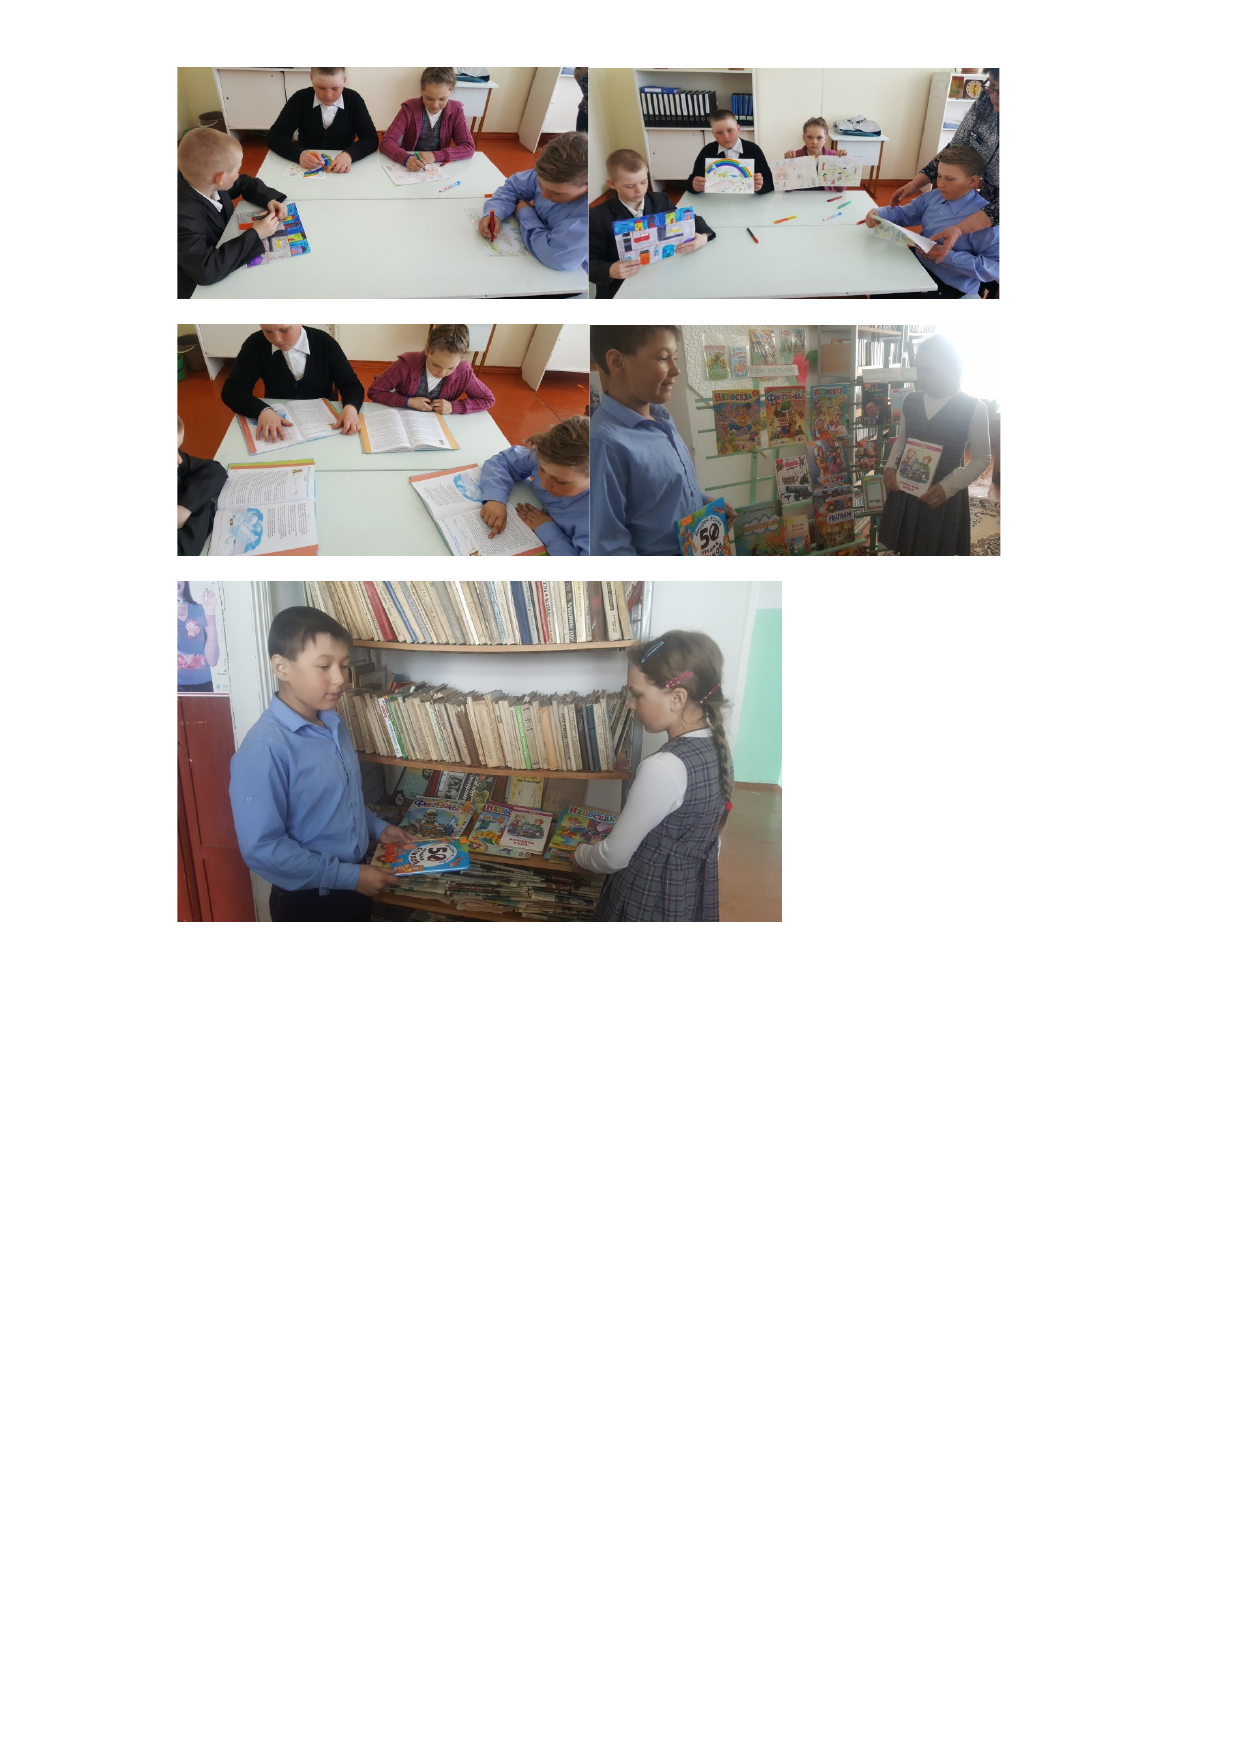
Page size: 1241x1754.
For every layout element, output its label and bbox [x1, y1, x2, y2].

picture [177, 324, 1001, 556]
picture [177, 67, 1000, 299]
picture [177, 581, 782, 922]
